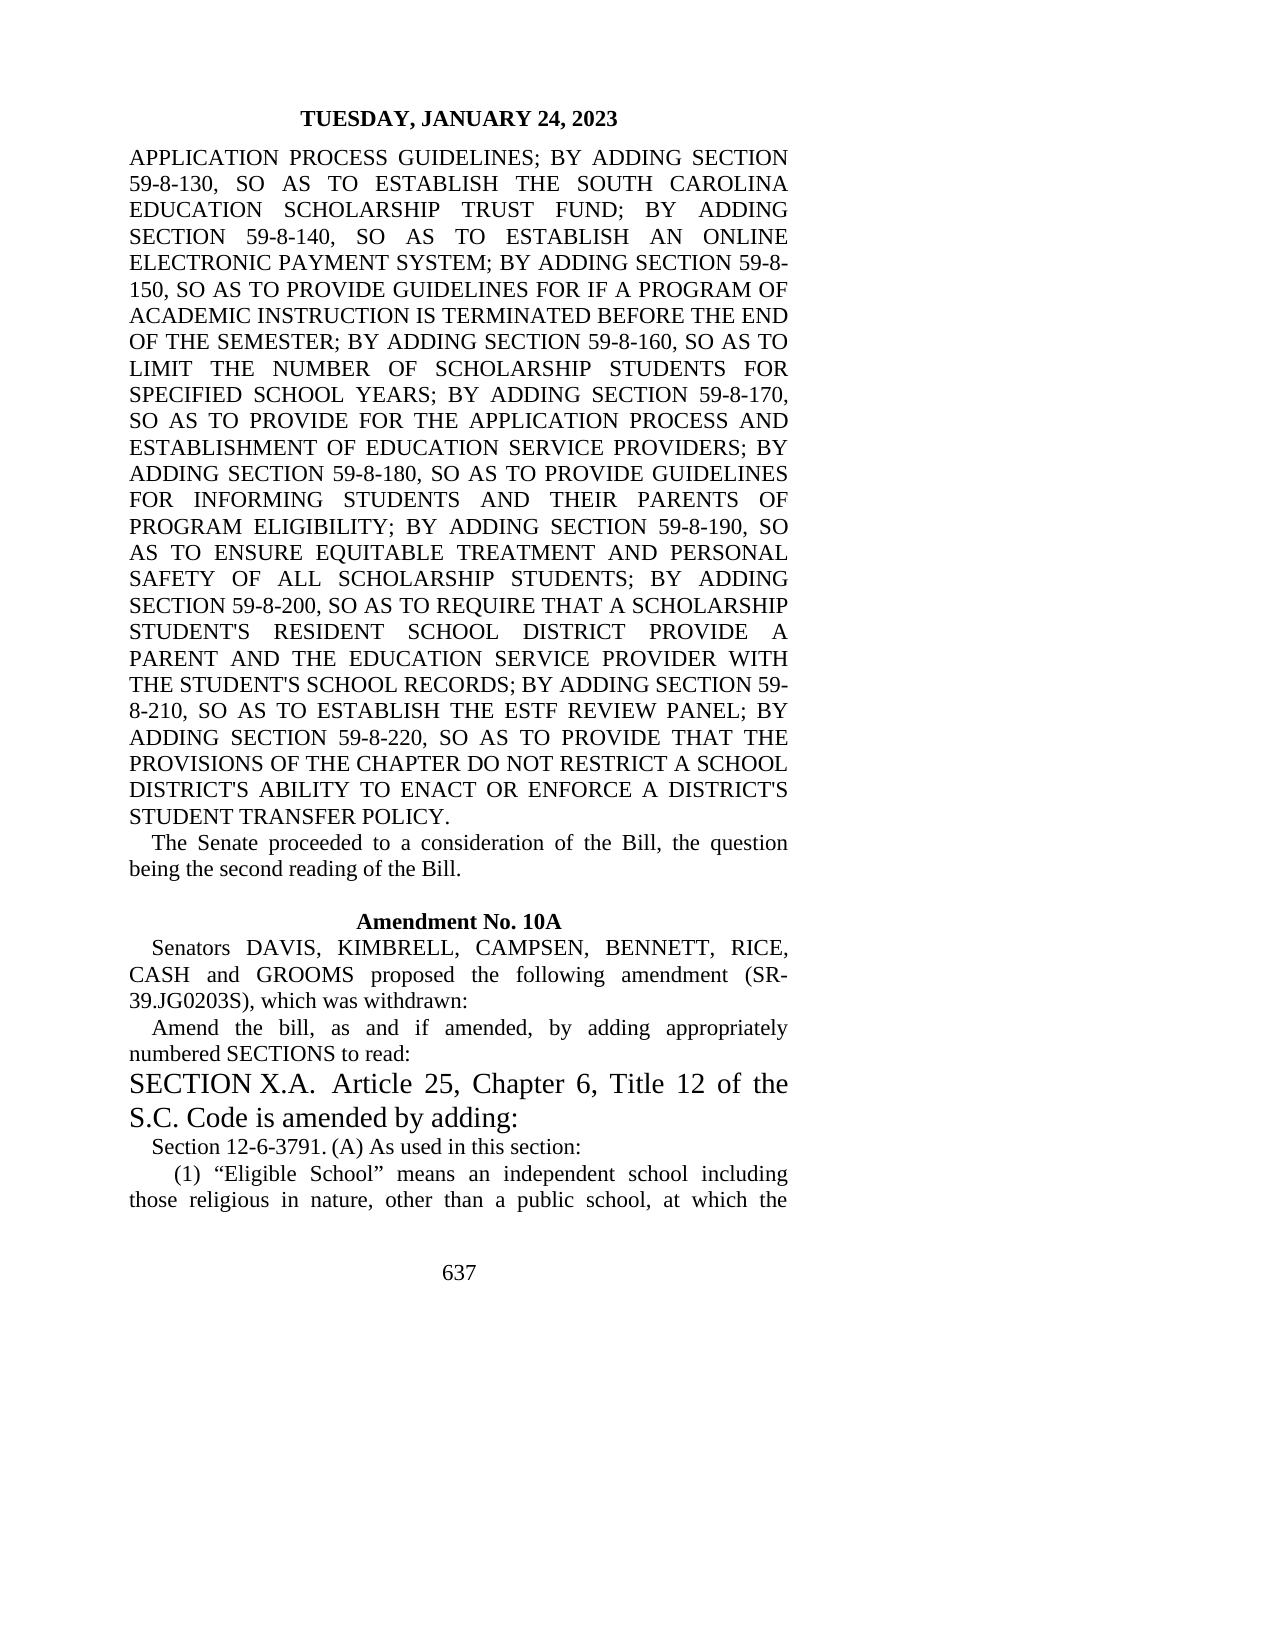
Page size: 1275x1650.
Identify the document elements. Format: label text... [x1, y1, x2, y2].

text The Senate proceeded to a consideration of the Bill, the question being the second reading of the Bill. [129, 829, 789, 882]
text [129, 144, 789, 829]
title Amendment No. 10A [129, 908, 789, 934]
text Amend the bill, as and if amended, by adding appropriately numbered SECTIONS to read: [129, 1013, 789, 1066]
text Senators DAVIS, KIMBRELL, CAMPSEN, BENNETT, RICE, CASH and GROOMS proposed the following amendment (SR-39.JG0203S), which was withdrawn: [129, 934, 789, 1013]
